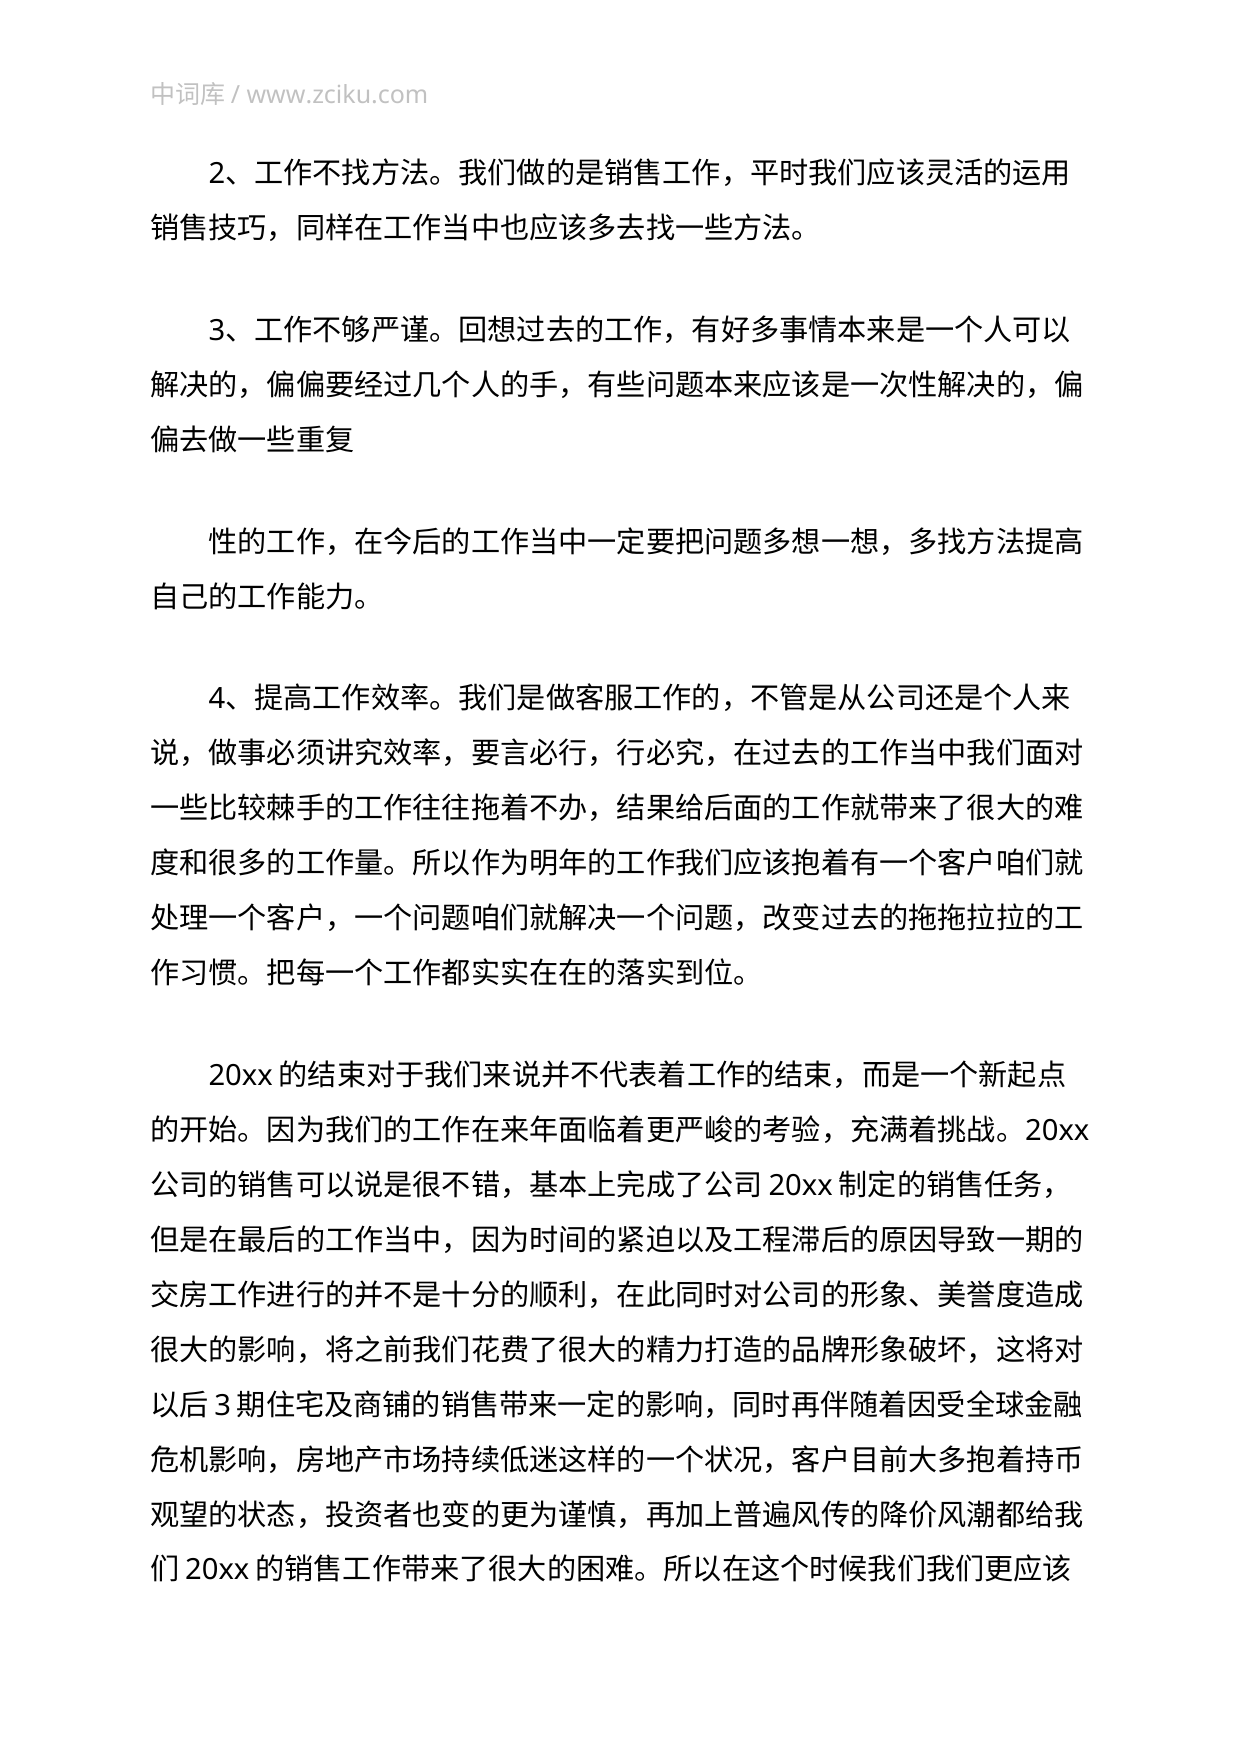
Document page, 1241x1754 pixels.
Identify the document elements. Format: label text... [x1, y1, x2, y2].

text 4、提高工作效率。我们是做客服工作的，不管是从公司还是个人来说，做事必须讲究效率，要言必行，行必究，在过去的工作当中我们面对一些比较棘手的工作往往拖着不办，结果给后面的工作就带来了很大的难度和很多的工作量。所以作为明年的工作我们应该抱着有一个客户咱们就处理一个客户，一个问题咱们就解决一个问题，改变过去的拖拖拉拉的工作习惯。把每一个工作都实实在在的落实到位。 [150, 675, 1090, 992]
text 3、工作不够严谨。回想过去的工作，有好多事情本来是一个人可以解决的，偏偏要经过几个人的手，有些问题本来应该是一次性解决的，偏偏去做一些重复 [150, 307, 1090, 459]
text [150, 1051, 1090, 1588]
text 2、工作不找方法。我们做的是销售工作，平时我们应该灵活的运用销售技巧，同样在工作当中也应该多去找一些方法。 [150, 150, 1090, 247]
text 性的工作，在今后的工作当中一定要把问题多想一想，多找方法提高自己的工作能力。 [150, 518, 1090, 616]
